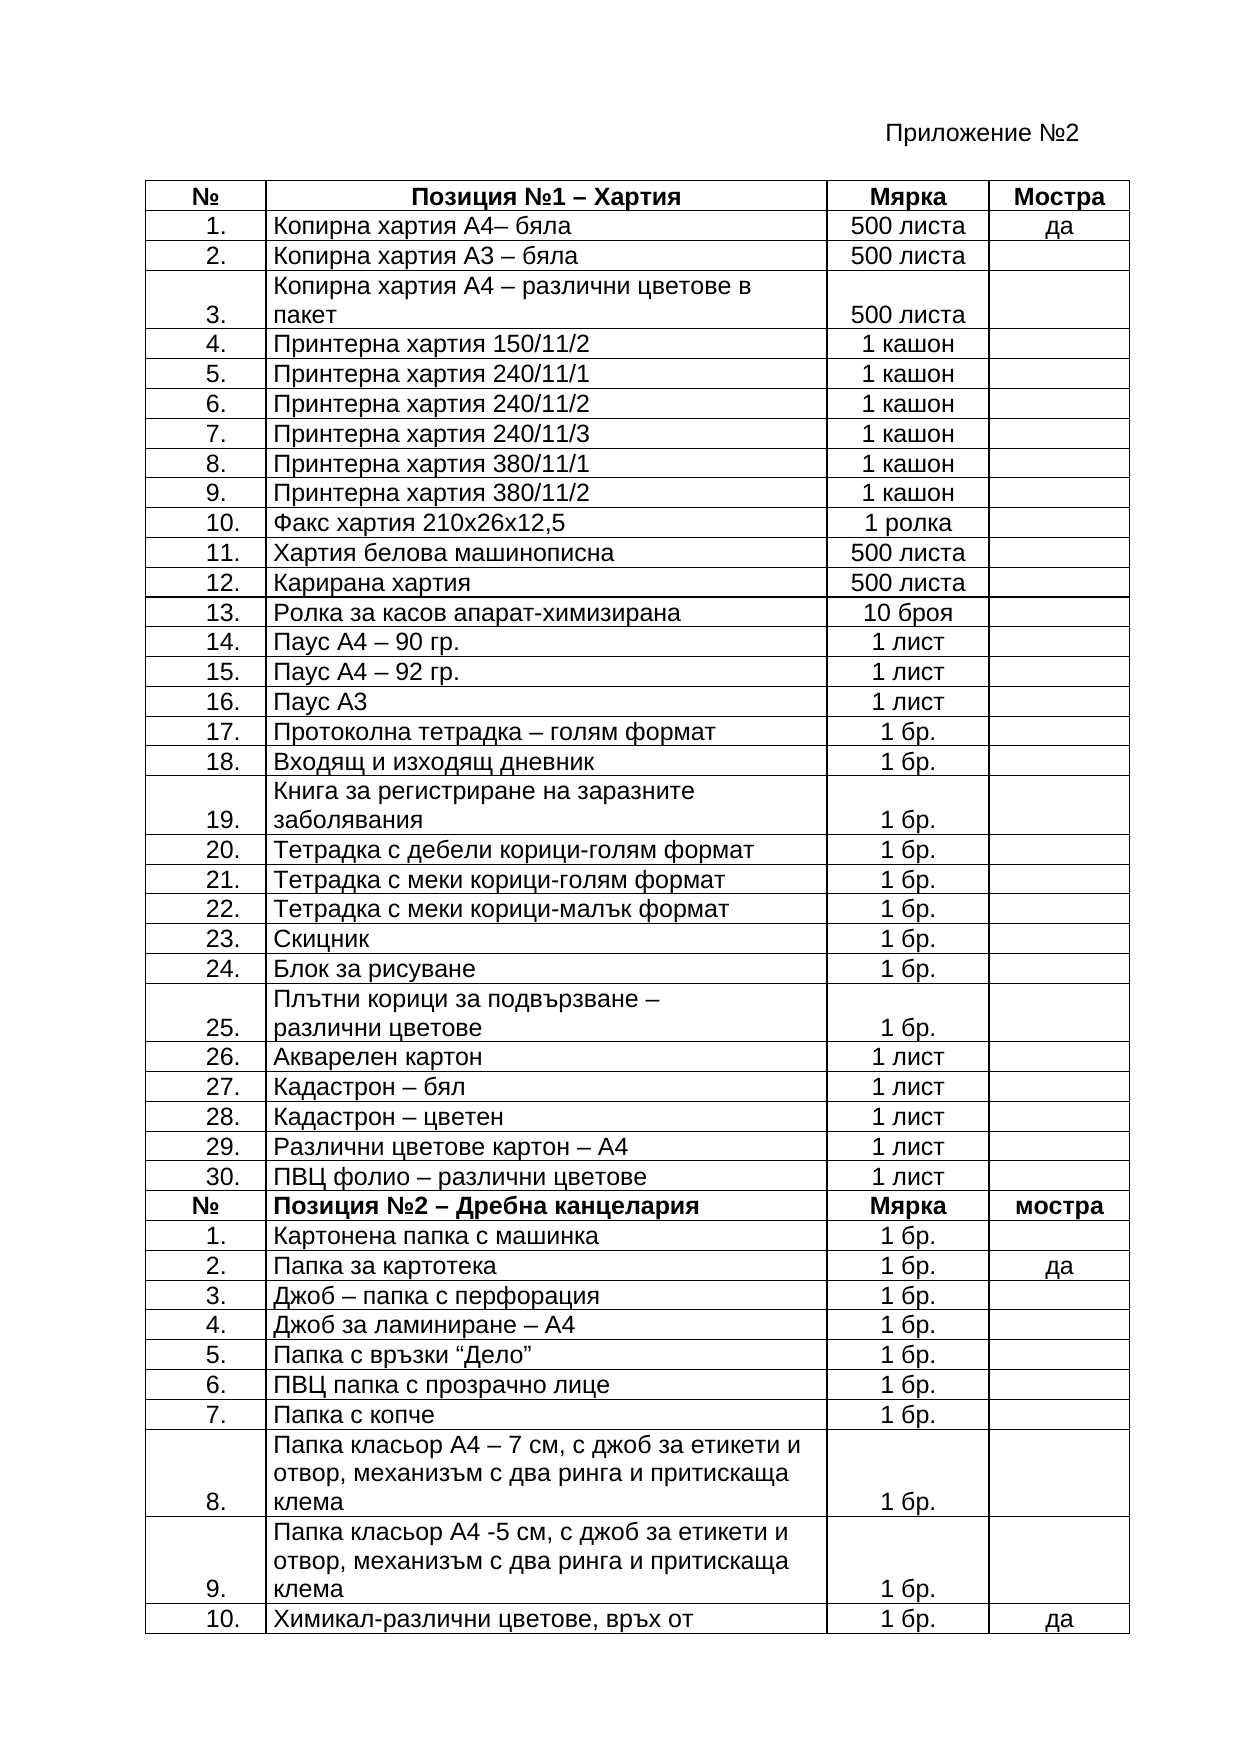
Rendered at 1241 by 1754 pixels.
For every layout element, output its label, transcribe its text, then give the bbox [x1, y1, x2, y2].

table_cell Принтерна хартия 240/11/2 [267, 389, 826, 418]
table_cell Папка класьор А4 – 7 см, с джоб за етикети и отвор, механизъм с два ринга и притискаща клема [267, 1430, 826, 1516]
table_cell Факс хартия 210х26х12,5 [267, 508, 826, 537]
table_cell [146, 835, 265, 863]
table_cell [990, 1370, 1129, 1399]
table_cell [146, 449, 265, 477]
table_cell [990, 478, 1129, 507]
table_cell 1 бр. [828, 1400, 988, 1428]
table_cell Тетрадка с меки корици-малък формат [267, 894, 826, 923]
table_cell Принтерна хартия 240/11/3 [267, 419, 826, 447]
table_cell [146, 598, 265, 626]
table_cell 500 листа [828, 271, 988, 328]
table_cell [990, 717, 1129, 745]
table_cell [990, 1340, 1129, 1369]
table_cell Плътни корици за подвързване – различни цветове [267, 984, 826, 1041]
table_cell [990, 359, 1129, 388]
table_cell Кадастрон – бял [267, 1072, 826, 1101]
table_cell [146, 1517, 265, 1603]
table_cell [990, 1161, 1129, 1190]
table_cell [146, 241, 265, 270]
table_cell 1 бр. [828, 717, 988, 745]
table_cell [990, 1132, 1129, 1160]
table_cell 1 кашон [828, 329, 988, 358]
table_header Позиция №1 – Хартия [267, 181, 826, 210]
table_cell Принтерна хартия 150/11/2 [267, 329, 826, 358]
table_cell [990, 241, 1129, 270]
table_cell Различни цветове картон – А4 [267, 1132, 826, 1160]
table_cell [146, 1604, 265, 1633]
table_cell 1 лист [828, 1132, 988, 1160]
table_cell [990, 1072, 1129, 1101]
table_cell [990, 1310, 1129, 1339]
table_cell 1 лист [828, 687, 988, 716]
table_cell [146, 894, 265, 923]
table_cell 1 бр. [828, 746, 988, 775]
table_cell Принтерна хартия 240/11/1 [267, 359, 826, 388]
table_cell 1 бр. [828, 924, 988, 953]
table_cell [146, 508, 265, 537]
table_cell Папка класьор А4 -5 см, с джоб за етикети и отвор, механизъм с два ринга и притискаща клема [267, 1517, 826, 1603]
table_cell 500 листа [828, 568, 988, 596]
table_cell ПВЦ папка с прозрачно лице [267, 1370, 826, 1399]
table_cell [146, 776, 265, 834]
table_cell [146, 568, 265, 596]
table_cell Хартия белова машинописна [267, 538, 826, 567]
table_cell [146, 271, 265, 328]
table_cell № [146, 1191, 265, 1220]
table_cell 1 кашон [828, 389, 988, 418]
table_cell [146, 1370, 265, 1399]
table_cell [146, 419, 265, 447]
table_cell [146, 1132, 265, 1160]
table_cell да [990, 211, 1129, 240]
table_cell да [990, 1251, 1129, 1279]
table_cell 1 лист [828, 1102, 988, 1131]
table_cell [146, 1221, 265, 1250]
table_cell 1 бр. [828, 894, 988, 923]
table_cell [990, 865, 1129, 893]
table_cell Джоб – папка с перфорация [267, 1281, 826, 1309]
table_cell Ролка за касов апарат-химизирана [267, 598, 826, 626]
table_cell [146, 657, 265, 686]
table_cell [146, 538, 265, 567]
table_cell [990, 657, 1129, 686]
table_cell 1 бр. [828, 1340, 988, 1369]
table_cell Паус А4 – 92 гр. [267, 657, 826, 686]
table_cell 1 лист [828, 1161, 988, 1190]
table_cell 1 бр. [828, 1430, 988, 1516]
table_cell [146, 1281, 265, 1309]
table_cell [146, 1400, 265, 1428]
table_cell [146, 1072, 265, 1101]
table_cell [990, 627, 1129, 656]
table_cell Блок за рисуване [267, 954, 826, 983]
table_cell [990, 924, 1129, 953]
table_cell [990, 389, 1129, 418]
table_cell Книга за регистриране на заразните заболявания [267, 776, 826, 834]
table_cell Папка за картотека [267, 1251, 826, 1279]
table_cell Мярка [828, 1191, 988, 1220]
table_cell да [990, 1604, 1129, 1633]
table_cell 1 лист [828, 657, 988, 686]
table_cell [990, 687, 1129, 716]
table_cell [990, 508, 1129, 537]
table_cell [146, 1251, 265, 1279]
table_cell [990, 598, 1129, 626]
table_cell 1 бр. [828, 835, 988, 863]
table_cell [267, 1604, 826, 1633]
table_cell [146, 717, 265, 745]
table_cell Кадастрон – цветен [267, 1102, 826, 1131]
table_cell [146, 211, 265, 240]
table_cell [146, 687, 265, 716]
table_cell [990, 776, 1129, 834]
table_cell [990, 746, 1129, 775]
table_cell [990, 954, 1129, 983]
table_cell Принтерна хартия 380/11/1 [267, 449, 826, 477]
table_cell [146, 954, 265, 983]
table_cell 1 бр. [828, 1281, 988, 1309]
table_cell [146, 1161, 265, 1190]
table_cell [146, 478, 265, 507]
table_cell Паус А3 [267, 687, 826, 716]
table_cell [146, 359, 265, 388]
table_cell 1 бр. [828, 1517, 988, 1603]
table_cell Копирна хартия А4– бяла [267, 211, 826, 240]
table_cell Джоб за ламиниране – А4 [267, 1310, 826, 1339]
table_cell 1 кашон [828, 359, 988, 388]
table_cell 1 бр. [828, 1251, 988, 1279]
table_cell Копирна хартия А3 – бяла [267, 241, 826, 270]
table_cell Паус А4 – 90 гр. [267, 627, 826, 656]
table_cell [990, 1102, 1129, 1131]
table_cell Папка с копче [267, 1400, 826, 1428]
table_cell 1 лист [828, 627, 988, 656]
table_cell 1 бр. [828, 1310, 988, 1339]
table_cell [146, 1430, 265, 1516]
table_cell [146, 924, 265, 953]
table_cell 500 листа [828, 211, 988, 240]
table_cell [146, 627, 265, 656]
table_cell [146, 1310, 265, 1339]
table_cell [990, 329, 1129, 358]
table_cell Протоколна тетрадка – голям формат [267, 717, 826, 745]
table_cell Копирна хартия А4 – различни цветове в пакет [267, 271, 826, 328]
table_cell 500 листа [828, 241, 988, 270]
table_cell Акварелен картон [267, 1042, 826, 1071]
table_cell [990, 984, 1129, 1041]
table_cell 1 бр. [828, 865, 988, 893]
table_cell [990, 538, 1129, 567]
table_cell 1 бр. [828, 1604, 988, 1633]
table_cell [990, 1430, 1129, 1516]
table_cell [990, 1517, 1129, 1603]
table_cell [146, 1102, 265, 1131]
table_cell 1 кашон [828, 449, 988, 477]
table_cell Тетрадка с дебели корици-голям формат [267, 835, 826, 863]
table_cell Тетрадка с меки корици-голям формат [267, 865, 826, 893]
text Приложение №2 [148, 118, 1163, 147]
table_cell [990, 1400, 1129, 1428]
table_cell [990, 419, 1129, 447]
table_cell 1 кашон [828, 478, 988, 507]
table_cell 1 бр. [828, 776, 988, 834]
table_cell [990, 1281, 1129, 1309]
table_cell [146, 865, 265, 893]
table_cell [990, 835, 1129, 863]
table_cell [146, 1340, 265, 1369]
table_cell [146, 389, 265, 418]
table_cell [990, 449, 1129, 477]
table_cell 1 бр. [828, 1221, 988, 1250]
table_cell Принтерна хартия 380/11/2 [267, 478, 826, 507]
table_header Мярка [828, 181, 988, 210]
table_cell [990, 1042, 1129, 1071]
table_cell 1 ролка [828, 508, 988, 537]
table_cell [146, 1042, 265, 1071]
table_header Мостра [990, 181, 1129, 210]
table_cell [146, 984, 265, 1041]
table_cell 1 бр. [828, 984, 988, 1041]
table_cell Скицник [267, 924, 826, 953]
table_cell 1 кашон [828, 419, 988, 447]
table_header № [146, 181, 265, 210]
table_cell [990, 1221, 1129, 1250]
table_cell [990, 894, 1129, 923]
table_cell [146, 329, 265, 358]
table_cell Карирана хартия [267, 568, 826, 596]
table_cell мостра [990, 1191, 1129, 1220]
table_cell 10 броя [828, 598, 988, 626]
table_cell 1 бр. [828, 1370, 988, 1399]
table_cell 500 листа [828, 538, 988, 567]
table_cell ПВЦ фолио – различни цветове [267, 1161, 826, 1190]
table_cell [990, 271, 1129, 328]
table_cell 1 бр. [828, 954, 988, 983]
table_cell [146, 746, 265, 775]
table_cell Папка с връзки “Дело” [267, 1340, 826, 1369]
table_cell 1 лист [828, 1072, 988, 1101]
table_cell Входящ и изходящ дневник [267, 746, 826, 775]
table_cell Позиция №2 – Дребна канцелария [267, 1191, 826, 1220]
table_cell 1 лист [828, 1042, 988, 1071]
table_cell Картонена папка с машинка [267, 1221, 826, 1250]
table_cell [990, 568, 1129, 596]
